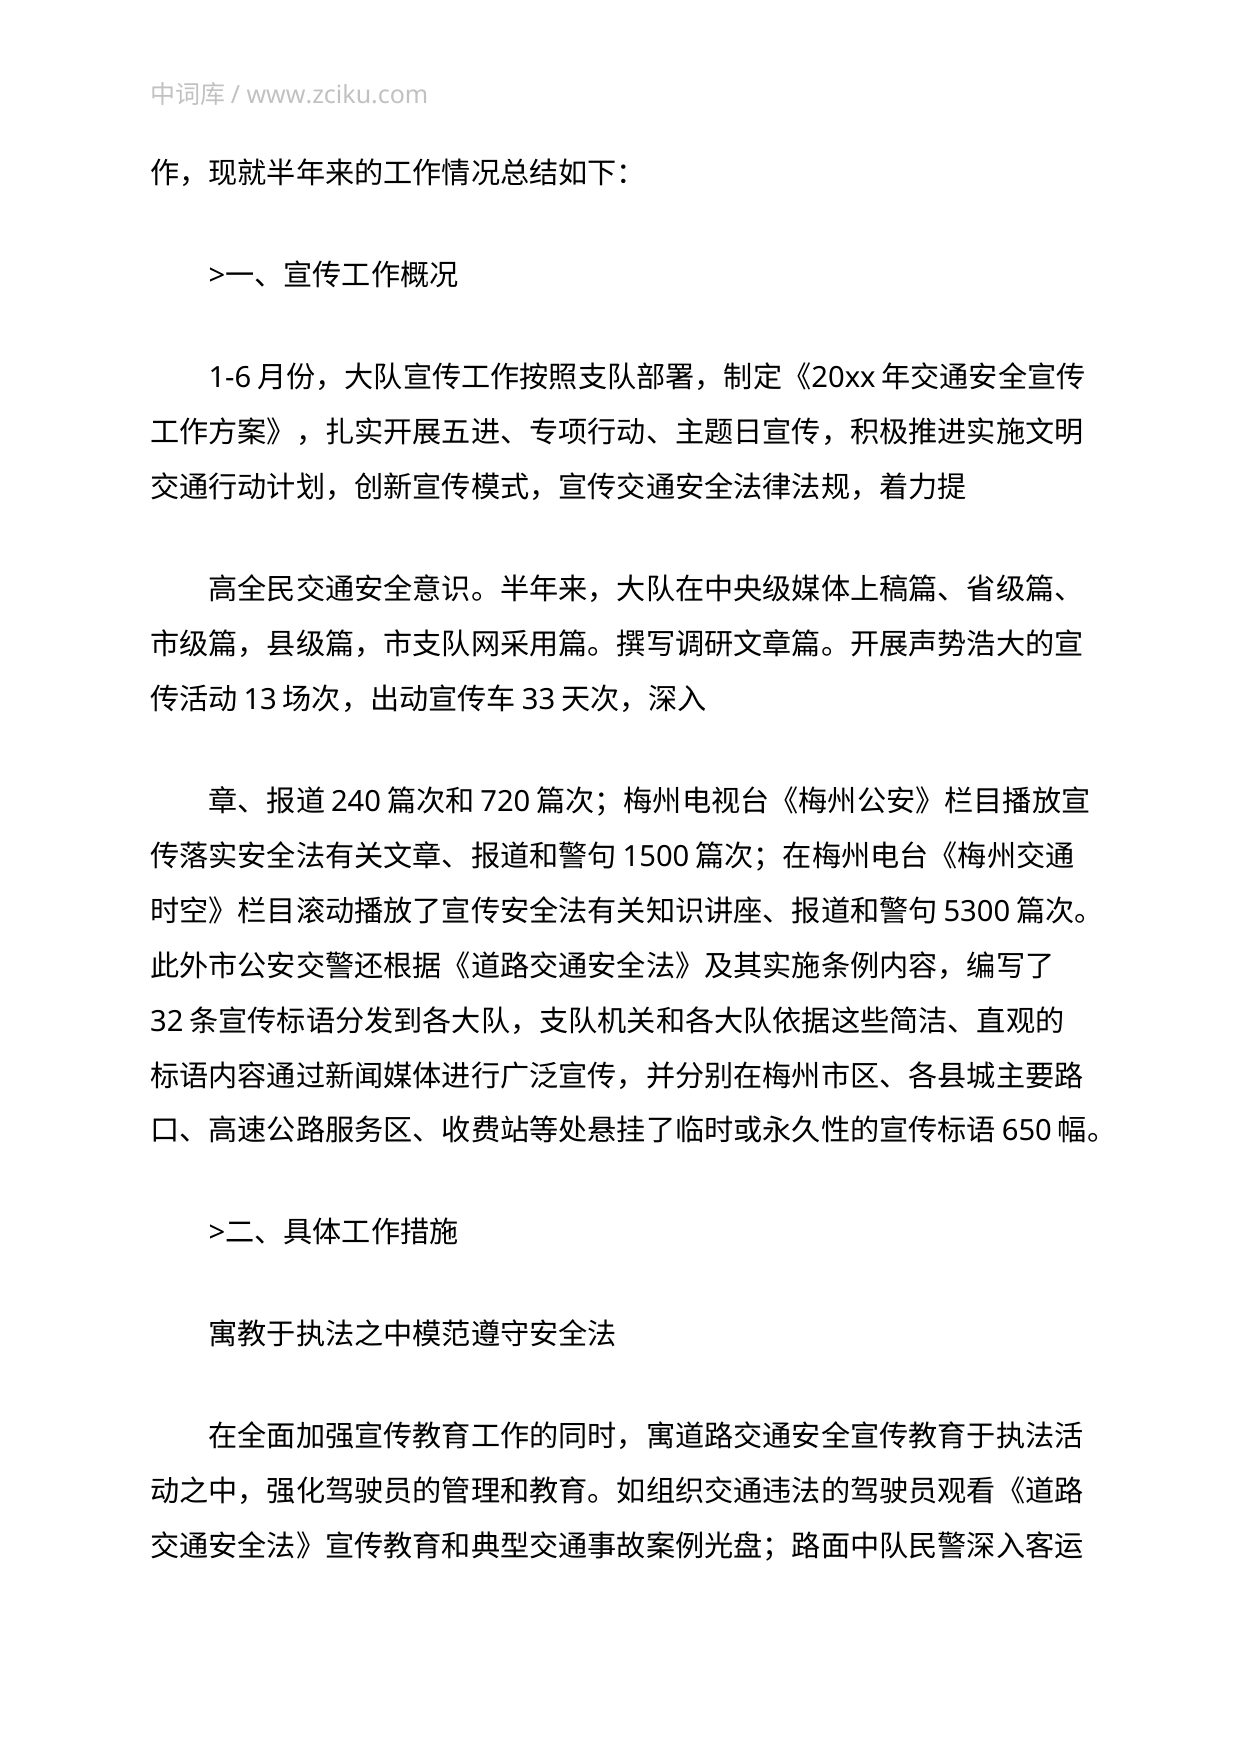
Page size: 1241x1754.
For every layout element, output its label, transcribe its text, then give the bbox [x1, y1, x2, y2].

text >一、宣传工作概况 [150, 252, 1090, 294]
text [150, 150, 1090, 192]
text 章、报道240篇次和720篇次；梅州电视台《梅州公安》栏目播放宣传落实安全法有关文章、报道和警句1500篇次；在梅州电台《梅州交通时空》栏目滚动播放了宣传安全法有关知识讲座、报道和警句5300篇次。此外市公安交警还根据《道路交通安全法》及其实施条例内容，编写了32条宣传标语分发到各大队，支队机关和各大队依据这些简洁、直观的标语内容通过新闻媒体进行广泛宣传，并分别在梅州市区、各县城主要路口、高速公路服务区、收费站等处悬挂了临时或永久性的宣传标语650幅。 [150, 777, 1090, 1149]
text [150, 1413, 1090, 1565]
text 寓教于执法之中模范遵守安全法 [150, 1311, 1090, 1353]
text 高全民交通安全意识。半年来，大队在中央级媒体上稿篇、省级篇、市级篇，县级篇，市支队网采用篇。撰写调研文章篇。开展声势浩大的宣传活动13场次，出动宣传车33天次，深入 [150, 565, 1090, 718]
text 1-6月份，大队宣传工作按照支队部署，制定《20xx年交通安全宣传工作方案》，扎实开展五进、专项行动、主题日宣传，积极推进实施文明交通行动计划，创新宣传模式，宣传交通安全法律法规，着力提 [150, 354, 1090, 506]
text >二、具体工作措施 [150, 1209, 1090, 1251]
